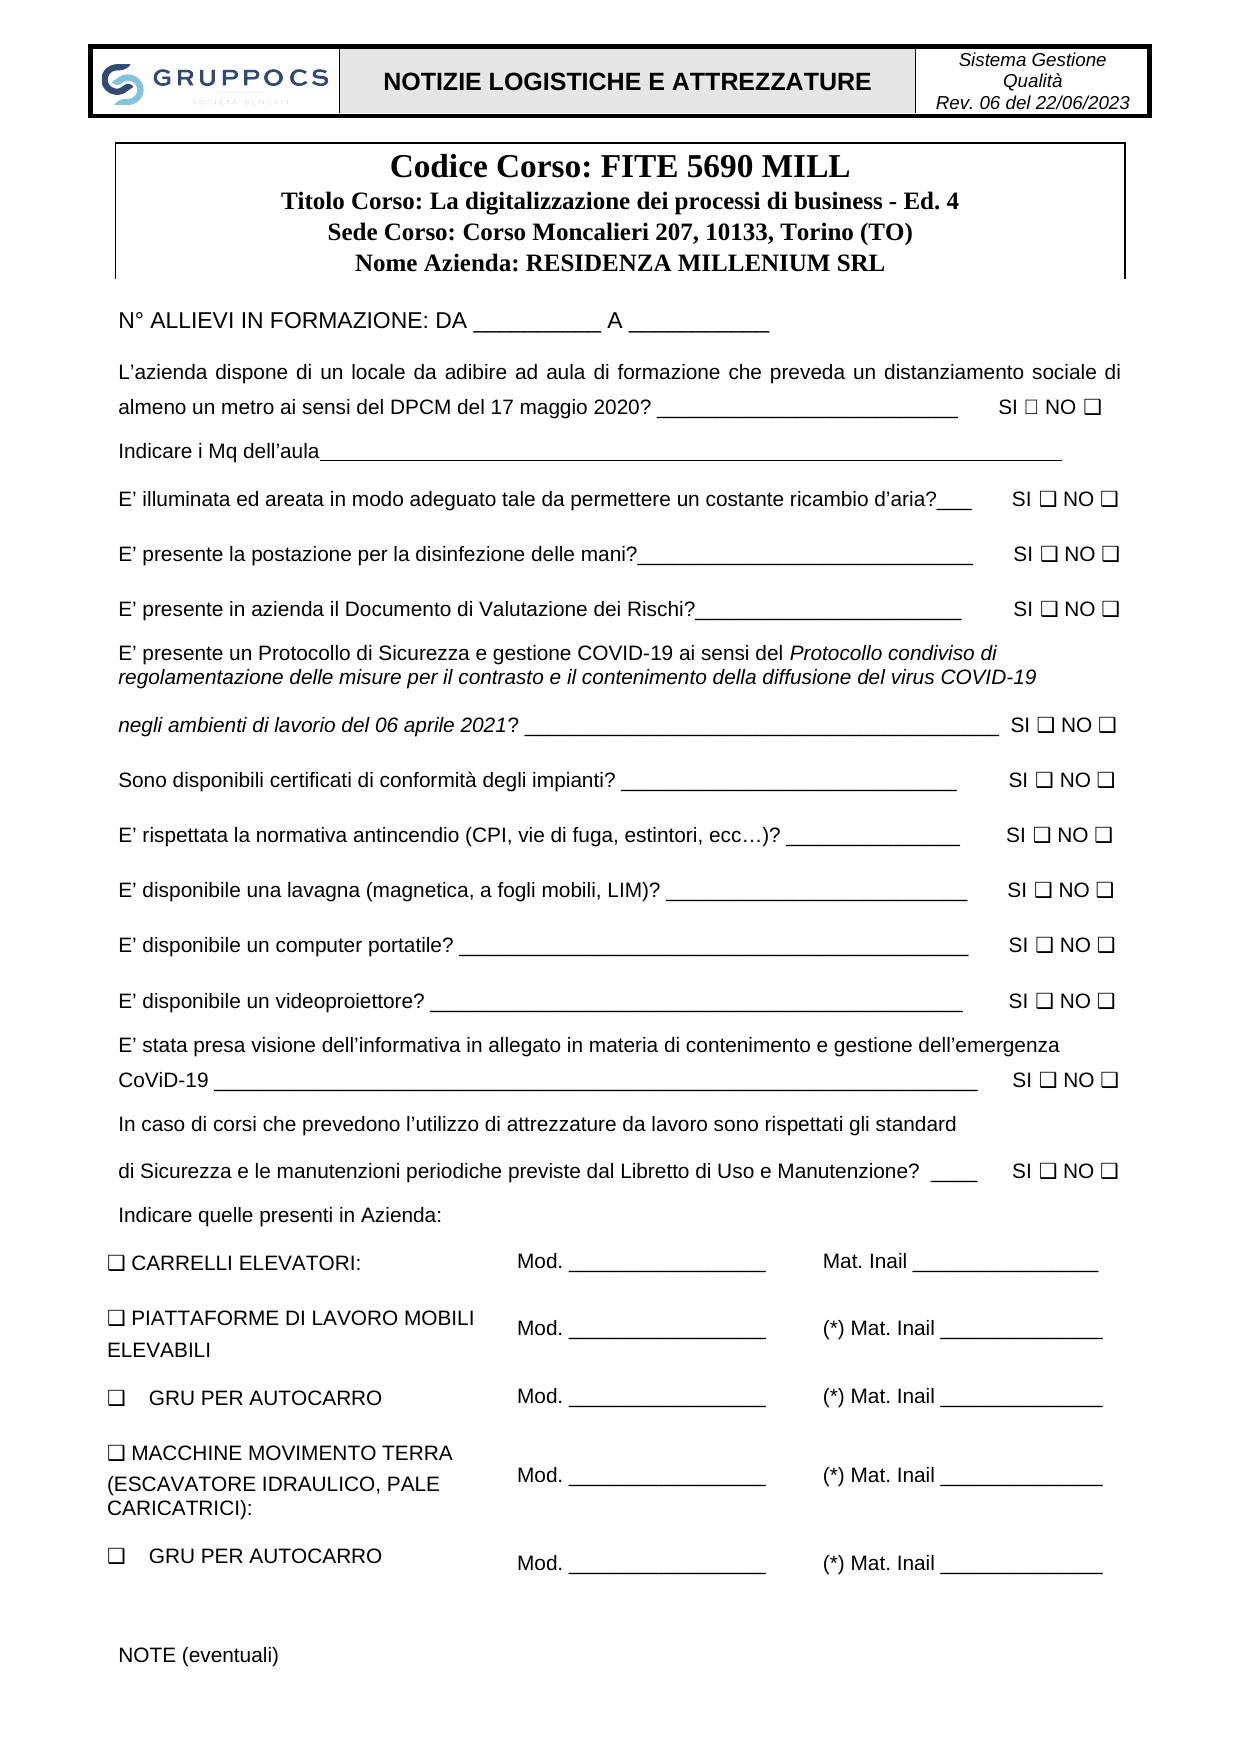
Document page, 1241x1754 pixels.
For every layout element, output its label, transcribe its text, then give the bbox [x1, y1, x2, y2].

text E’ presente la postazione per la disinfezione delle mani?_____________________________ SI ❑ NO ❑ [118, 530, 1122, 573]
text E’ disponibile un computer portatile? ____________________________________________ SI ❑ NO ❑ [118, 922, 1122, 965]
table_cell (*) Mat. Inail ______________ [811, 1520, 1117, 1630]
text E’ disponibile una lavagna (magnetica, a fogli mobili, LIM)? __________________________ SI ❑ NO ❑ [118, 867, 1122, 909]
table_header Mod. _________________ [506, 1227, 811, 1282]
text Titolo Corso: La digitalizzazione dei processi di business - Ed. 4 [116, 186, 1124, 217]
text Sono disponibili certificati di conformità degli impianti? _____________________________ SI ❑ NO ❑ [118, 756, 1122, 799]
text E’ presente in azienda il Documento di Valutazione dei Rischi?_______________________ SI ❑ NO ❑ [118, 586, 1122, 628]
table_cell Mod. _________________ [506, 1362, 811, 1417]
text NOTE (eventuali) [118, 1643, 1122, 1667]
text E’ disponibile un videoproiettore? ______________________________________________ SI ❑ NO ❑ [118, 977, 1122, 1020]
table_cell (*) Mat. Inail ______________ [811, 1283, 1117, 1362]
picture [101, 64, 332, 106]
table_cell Mod. _________________ [506, 1417, 811, 1520]
text N° ALLIEVI IN FORMAZIONE: DA __________ A ___________ [118, 307, 1122, 334]
text E’ illuminata ed areata in modo adeguato tale da permettere un costante ricambio d’aria?___ SI ❑ NO ❑ [118, 475, 1122, 518]
text In caso di corsi che prevedono l’utilizzo di attrezzature da lavoro sono rispettati gli standard [118, 1112, 1122, 1136]
text Sede Corso: Corso Moncalieri 207, 10133, Torino (TO) [116, 217, 1124, 248]
table_cell (*) Mat. Inail ______________ [811, 1362, 1117, 1417]
text negli ambienti di lavorio del 06 aprile 2021? _________________________________________ SI ❑ NO ❑ [118, 701, 1122, 744]
text E’ rispettata la normativa antincendio (CPI, vie di fuga, estintori, ecc…)? _______________ SI ❑ NO ❑ [118, 812, 1122, 854]
text Indicare i Mq dell’aula [118, 439, 1122, 463]
table_cell ❑ GRU PER AUTOCARRO [96, 1520, 506, 1630]
text Nome Azienda: RESIDENZA MILLENIUM SRL [116, 248, 1124, 279]
table_header Mat. Inail ________________ [811, 1227, 1117, 1282]
table_cell ❑ PIATTAFORME DI LAVORO MOBILI ELEVABILI [96, 1283, 506, 1362]
table_cell (*) Mat. Inail ______________ [811, 1417, 1117, 1520]
table_cell Mod. _________________ [506, 1520, 811, 1630]
text E’ stata presa visione dell’informativa in allegato in materia di contenimento e gestione dell’emergenza CoViD-19 __________________________________________________________________ SI ❑ NO ❑ [118, 1032, 1122, 1099]
text Codice Corso: FITE 5690 MILL [116, 144, 1124, 186]
text L’azienda dispone di un locale da adibire ad aula di formazione che preveda un distanziamento sociale di almeno un metro ai sensi del DPCM del 17 maggio 2020? __________________________ SI  NO ❑ [118, 359, 1122, 426]
table_header ❑ CARRELLI ELEVATORI: [96, 1227, 506, 1282]
table_cell ❑ GRU PER AUTOCARRO [96, 1362, 506, 1417]
table_cell Mod. _________________ [506, 1283, 811, 1362]
text E’ presente un Protocollo di Sicurezza e gestione COVID-19 ai sensi del Protocollo condiviso di regolamentazione delle misure per il contrasto e il contenimento della diffusione del virus COVID-19 [118, 641, 1122, 689]
text di Sicurezza e le manutenzioni periodiche previste dal Libretto di Uso e Manutenzione? ____ SI ❑ NO ❑ [118, 1148, 1122, 1191]
text Indicare quelle presenti in Azienda: [118, 1203, 1122, 1227]
table_cell ❑ MACCHINE MOVIMENTO TERRA (ESCAVATORE IDRAULICO, PALE CARICATRICI): [96, 1417, 506, 1520]
